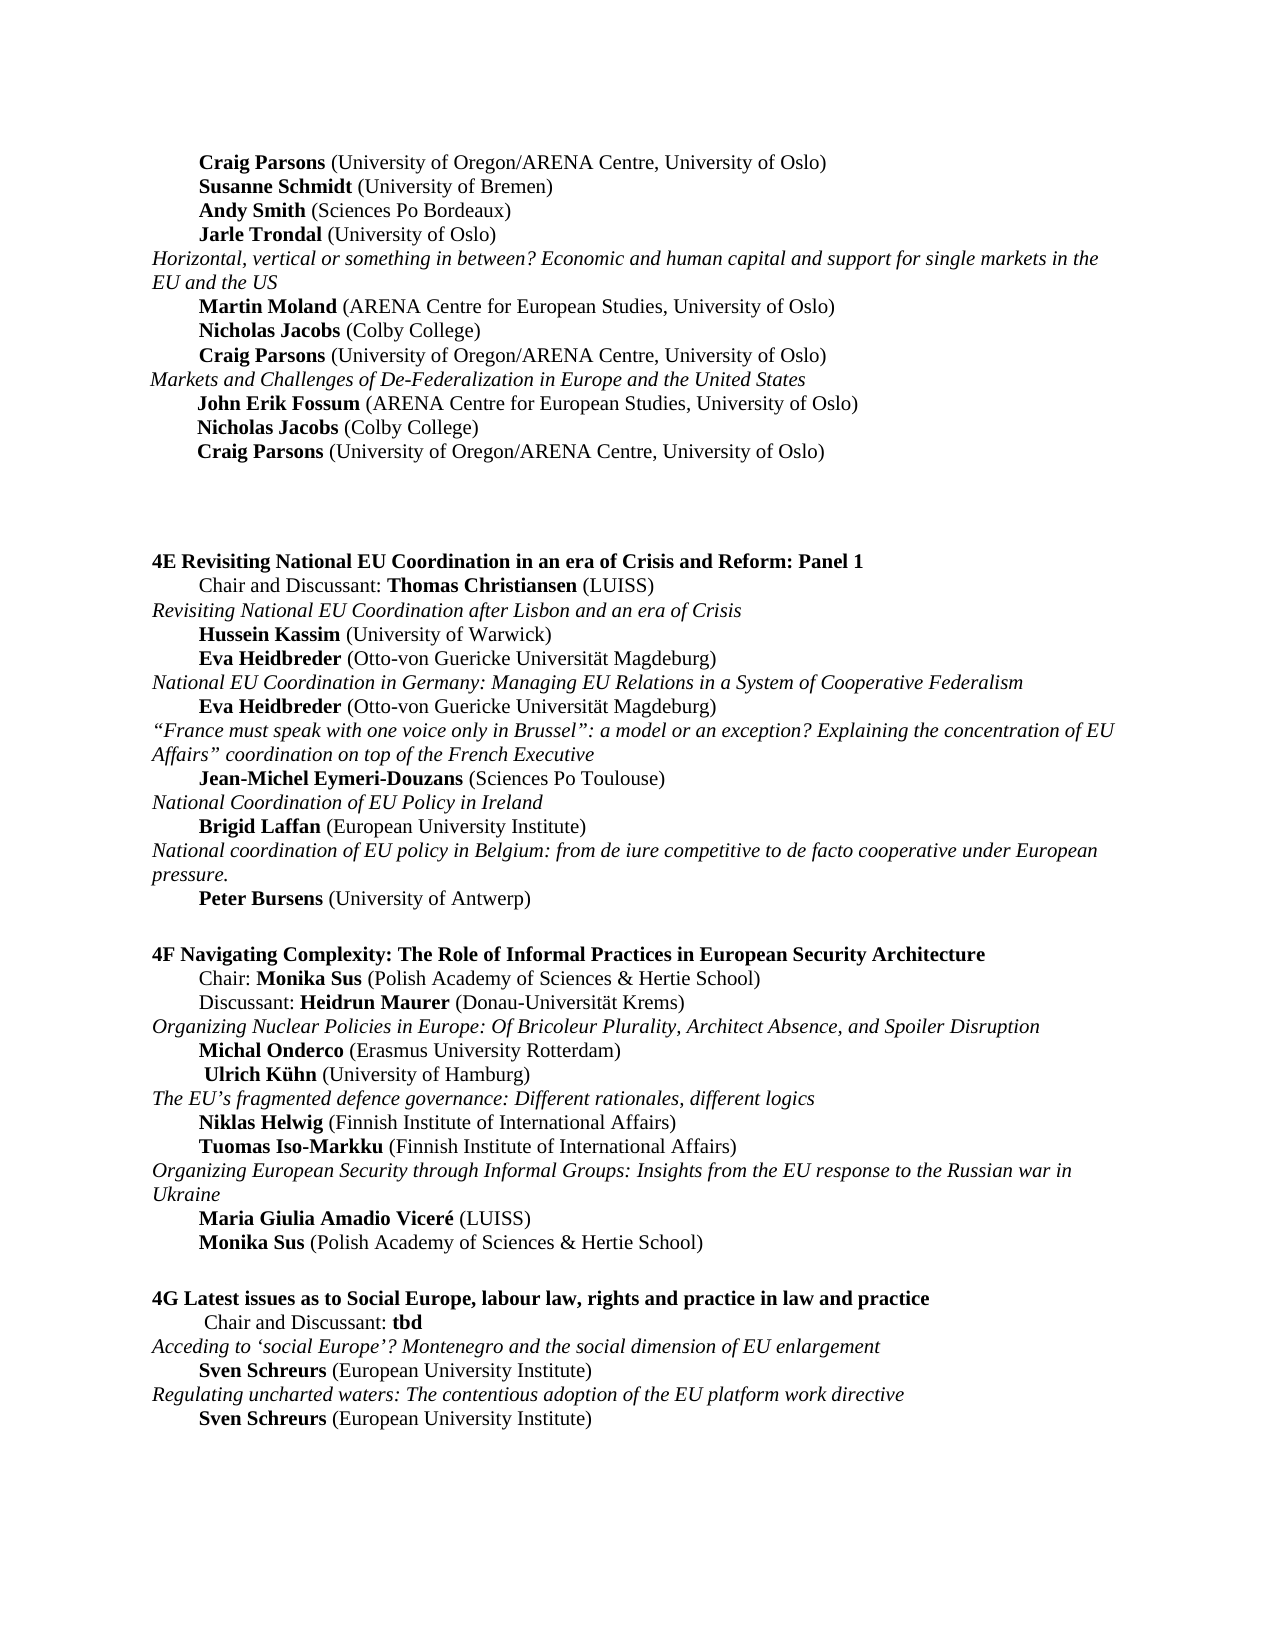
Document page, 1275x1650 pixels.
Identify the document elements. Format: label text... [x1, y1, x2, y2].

text National EU Coordination in Germany: Managing EU Relations in a System of Cooperative Federalism Eva Heidbreder (Otto-von Guericke Universität Magdeburg) [152, 670, 1125, 718]
text 4E Revisiting National EU Coordination in an era of Crisis and Reform: Panel 1 Chair and Discussant: Thomas Christiansen (LUISS) [152, 549, 1125, 597]
text 4F Navigating Complexity: The Role of Informal Practices in European Security Architecture Chair: Monika Sus (Polish Academy of Sciences & Hertie School) Discussant: Heidrun Maurer (Donau-Universität Krems) [152, 942, 1125, 1014]
text Organizing European Security through Informal Groups: Insights from the EU response to the Russian war in Ukraine Maria Giulia Amadio Viceré (LUISS) Monika Sus (Polish Academy of Sciences & Hertie School) [152, 1158, 1125, 1254]
text Organizing Nuclear Policies in Europe: Of Bricoleur Plurality, Architect Absence, and Spoiler Disruption Michal Onderco (Erasmus University Rotterdam) [152, 1014, 1125, 1062]
text Chair and Discussant: tbd [152, 1310, 1125, 1334]
text “France must speak with one voice only in Brussel”: a model or an exception? Explaining the concentration of EU Affairs” coordination on top of the French Executive Jean-Michel Eymeri-Douzans (Sciences Po Toulouse) [152, 718, 1125, 790]
text Revisiting National EU Coordination after Lisbon and an era of Crisis Hussein Kassim (University of Warwick) Eva Heidbreder (Otto-von Guericke Universität Magdeburg) [152, 597, 1125, 670]
text National Coordination of EU Policy in Ireland Brigid Laffan (European University Institute) [152, 790, 1125, 838]
text Markets and Challenges of De-Federalization in Europe and the United States John Erik Fossum (ARENA Centre for European Studies, University of Oslo) Nicholas Jacobs (Colby College) Craig Parsons (University of Oregon/ARENA Centre, University of Oslo) [150, 367, 1125, 463]
text Regulating uncharted waters: The contentious adoption of the EU platform work directive Sven Schreurs (European University Institute) [152, 1382, 1125, 1430]
text Horizontal, vertical or something in between? Economic and human capital and support for single markets in the EU and the US Martin Moland (ARENA Centre for European Studies, University of Oslo) Nicholas Jacobs (Colby College) Craig Parsons (University of Oregon/ARENA Centre, University of Oslo) [152, 246, 1125, 367]
text The EU’s fragmented defence governance: Different rationales, different logics Niklas Helwig (Finnish Institute of International Affairs) Tuomas Iso-Markku (Finnish Institute of International Affairs) [152, 1086, 1125, 1158]
text National coordination of EU policy in Belgium: from de iure competitive to de facto cooperative under European pressure. Peter Bursens (University of Antwerp) [152, 838, 1125, 910]
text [152, 150, 1125, 246]
text Ulrich Kühn (University of Hamburg) [152, 1062, 1125, 1086]
text Acceding to ‘social Europe’? Montenegro and the social dimension of EU enlargement Sven Schreurs (European University Institute) [152, 1334, 1125, 1382]
text 4G Latest issues as to Social Europe, labour law, rights and practice in law and practice [152, 1286, 1125, 1310]
